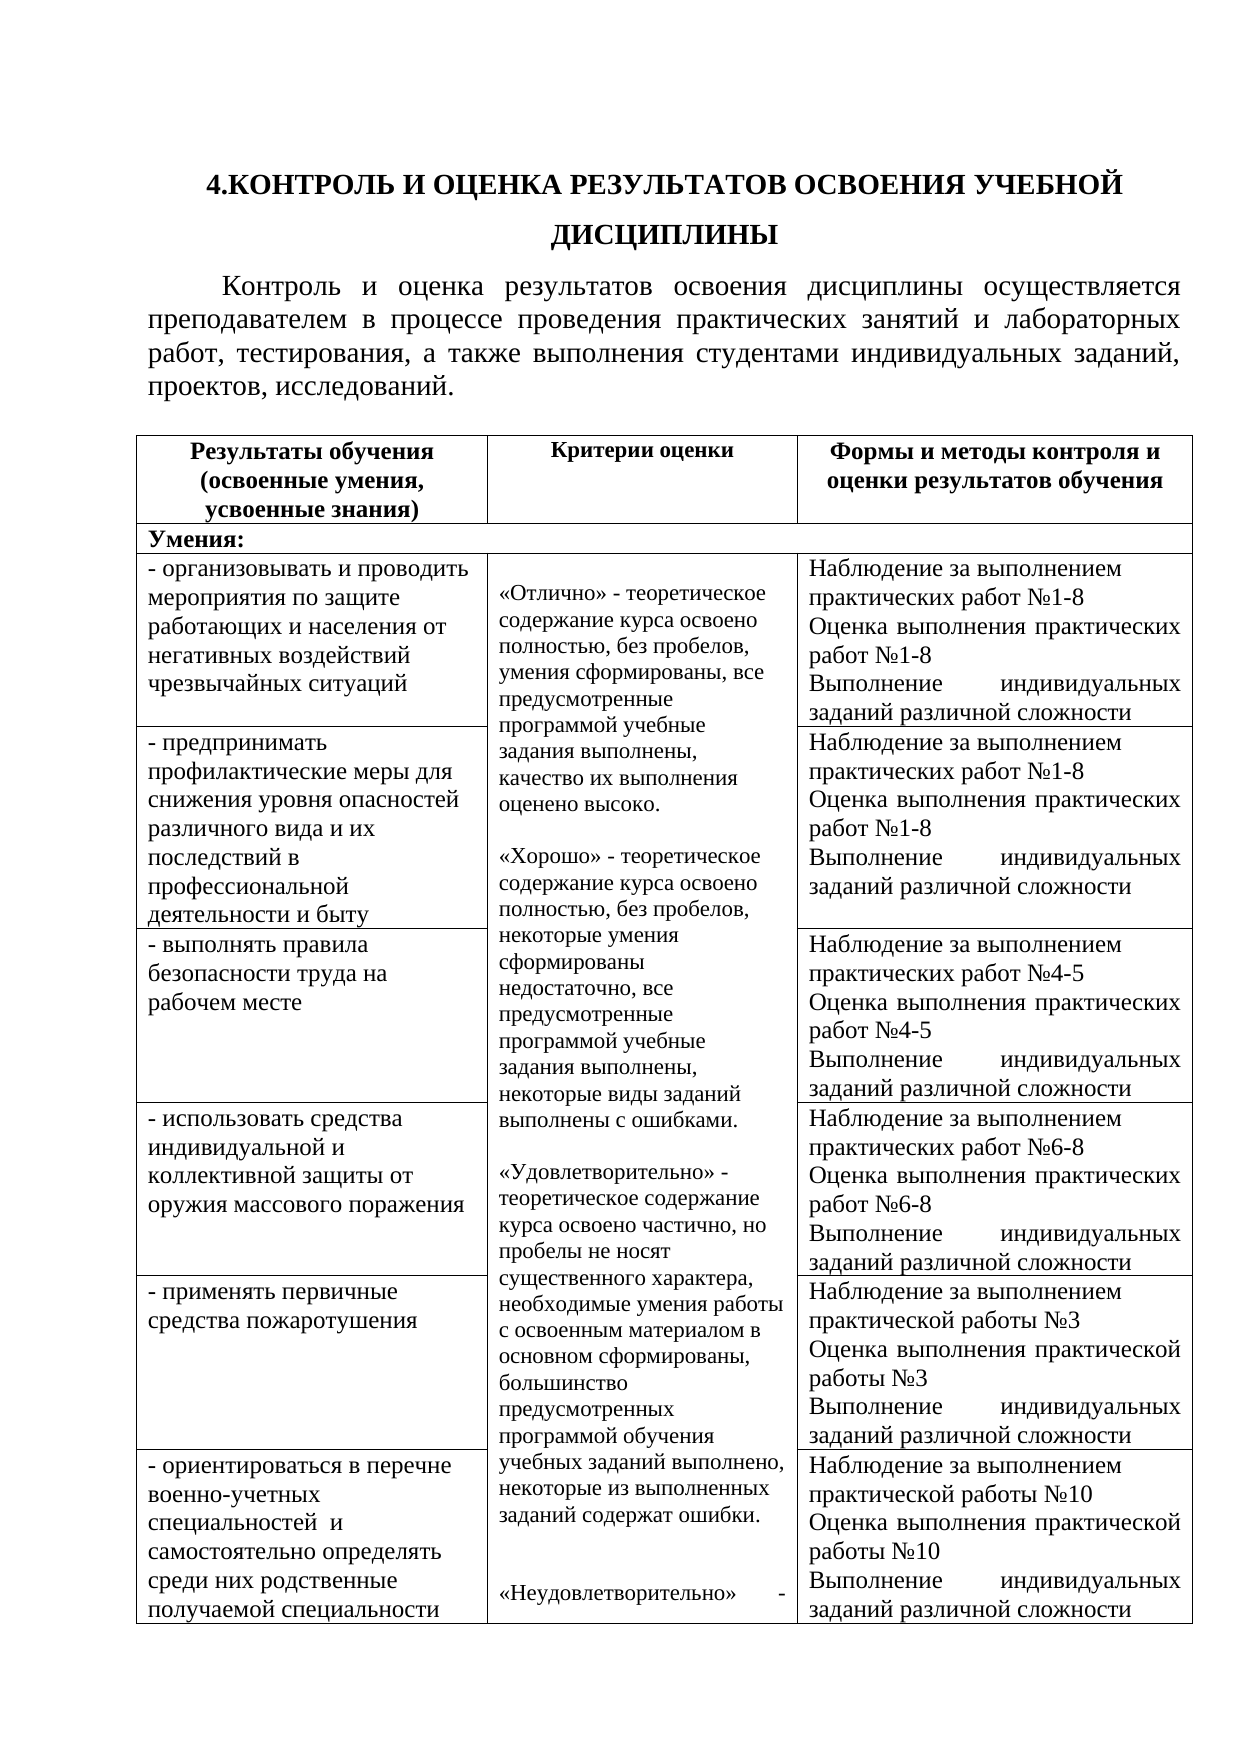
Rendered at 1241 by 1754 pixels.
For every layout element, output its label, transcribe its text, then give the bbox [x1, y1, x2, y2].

table_header Формы и методы контроля и оценки результатов обучения [798, 436, 1192, 523]
table_cell - предпринимать профилактические меры для снижения уровня опасностей различного вида и их последствий в профессиональной деятельности и быту [137, 727, 487, 928]
table_cell Наблюдение за выполнением практических работ №1-8 Оценка выполнения практических работ №1-8 Выполнение индивидуальных заданий различной сложности [798, 554, 1192, 726]
table_cell - использовать средства индивидуальной и коллективной защиты от оружия массового поражения [137, 1103, 487, 1275]
table_cell - ориентироваться в перечне военно-учетных специальностей и самостоятельно определять среди них родственные получаемой специальности [137, 1450, 487, 1622]
table_cell - выполнять правила безопасности труда на рабочем месте [137, 929, 487, 1102]
table_header Критерии оценки [488, 436, 797, 523]
table_cell Умения: [137, 524, 1192, 552]
table_cell - применять первичные средства пожаротушения [137, 1276, 487, 1449]
table_cell - организовывать и проводить мероприятия по защите работающих и населения от негативных воздействий чрезвычайных ситуаций [137, 554, 487, 726]
text 4.КОНТРОЛЬ И ОЦЕНКА РЕЗУЛЬТАТОВ ОСВОЕНИЯ учебной ДИСЦИПЛИНЫ [148, 167, 1181, 251]
table_header Результаты обучения (освоенные умения, усвоенные знания) [137, 436, 487, 523]
table_cell «Отлично» - теоретическое содержание курса освоено полностью, без пробелов, умения сформированы, все предусмотренные программой учебные задания выполнены, качество их выполнения оценено высоко. «Хорошо» - теоретическое содержание курса освоено полностью, без пробелов, некоторые умения сформированы недостаточно, все предусмотренные программой учебные задания выполнены, некоторые виды заданий выполнены с ошибками. «Удовлетворительно» - теоретическое содержание курса освоено частично, но пробелы не носят существенного характера, необходимые умения работы с освоенным материалом в основном сформированы, большинство предусмотренных программой обучения учебных заданий выполнено, некоторые из выполненных заданий содержат ошибки. «Неудовлетворительно» - теоретическое содержание курса не освоено, необходимые умения не сформированы, выполненные учебные задания содержат грубые ошибки. [488, 554, 797, 1622]
text Контроль и оценка результатов освоения дисциплины осуществляется преподавателем в процессе проведения практических занятий и лабораторных работ, тестирования, а также выполнения студентами индивидуальных заданий, проектов, исследований. [148, 268, 1181, 402]
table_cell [798, 1450, 1192, 1622]
table_cell Наблюдение за выполнением практических работ №6-8 Оценка выполнения практических работ №6-8 Выполнение индивидуальных заданий различной сложности [798, 1103, 1192, 1275]
table_cell Наблюдение за выполнением практических работ №1-8 Оценка выполнения практических работ №1-8 Выполнение индивидуальных заданий различной сложности [798, 727, 1192, 928]
table_cell Наблюдение за выполнением практической работы №3 Оценка выполнения практической работы №3 Выполнение индивидуальных заданий различной сложности [798, 1276, 1192, 1449]
table_cell Наблюдение за выполнением практических работ №4-5 Оценка выполнения практических работ №4-5 Выполнение индивидуальных заданий различной сложности [798, 929, 1192, 1102]
